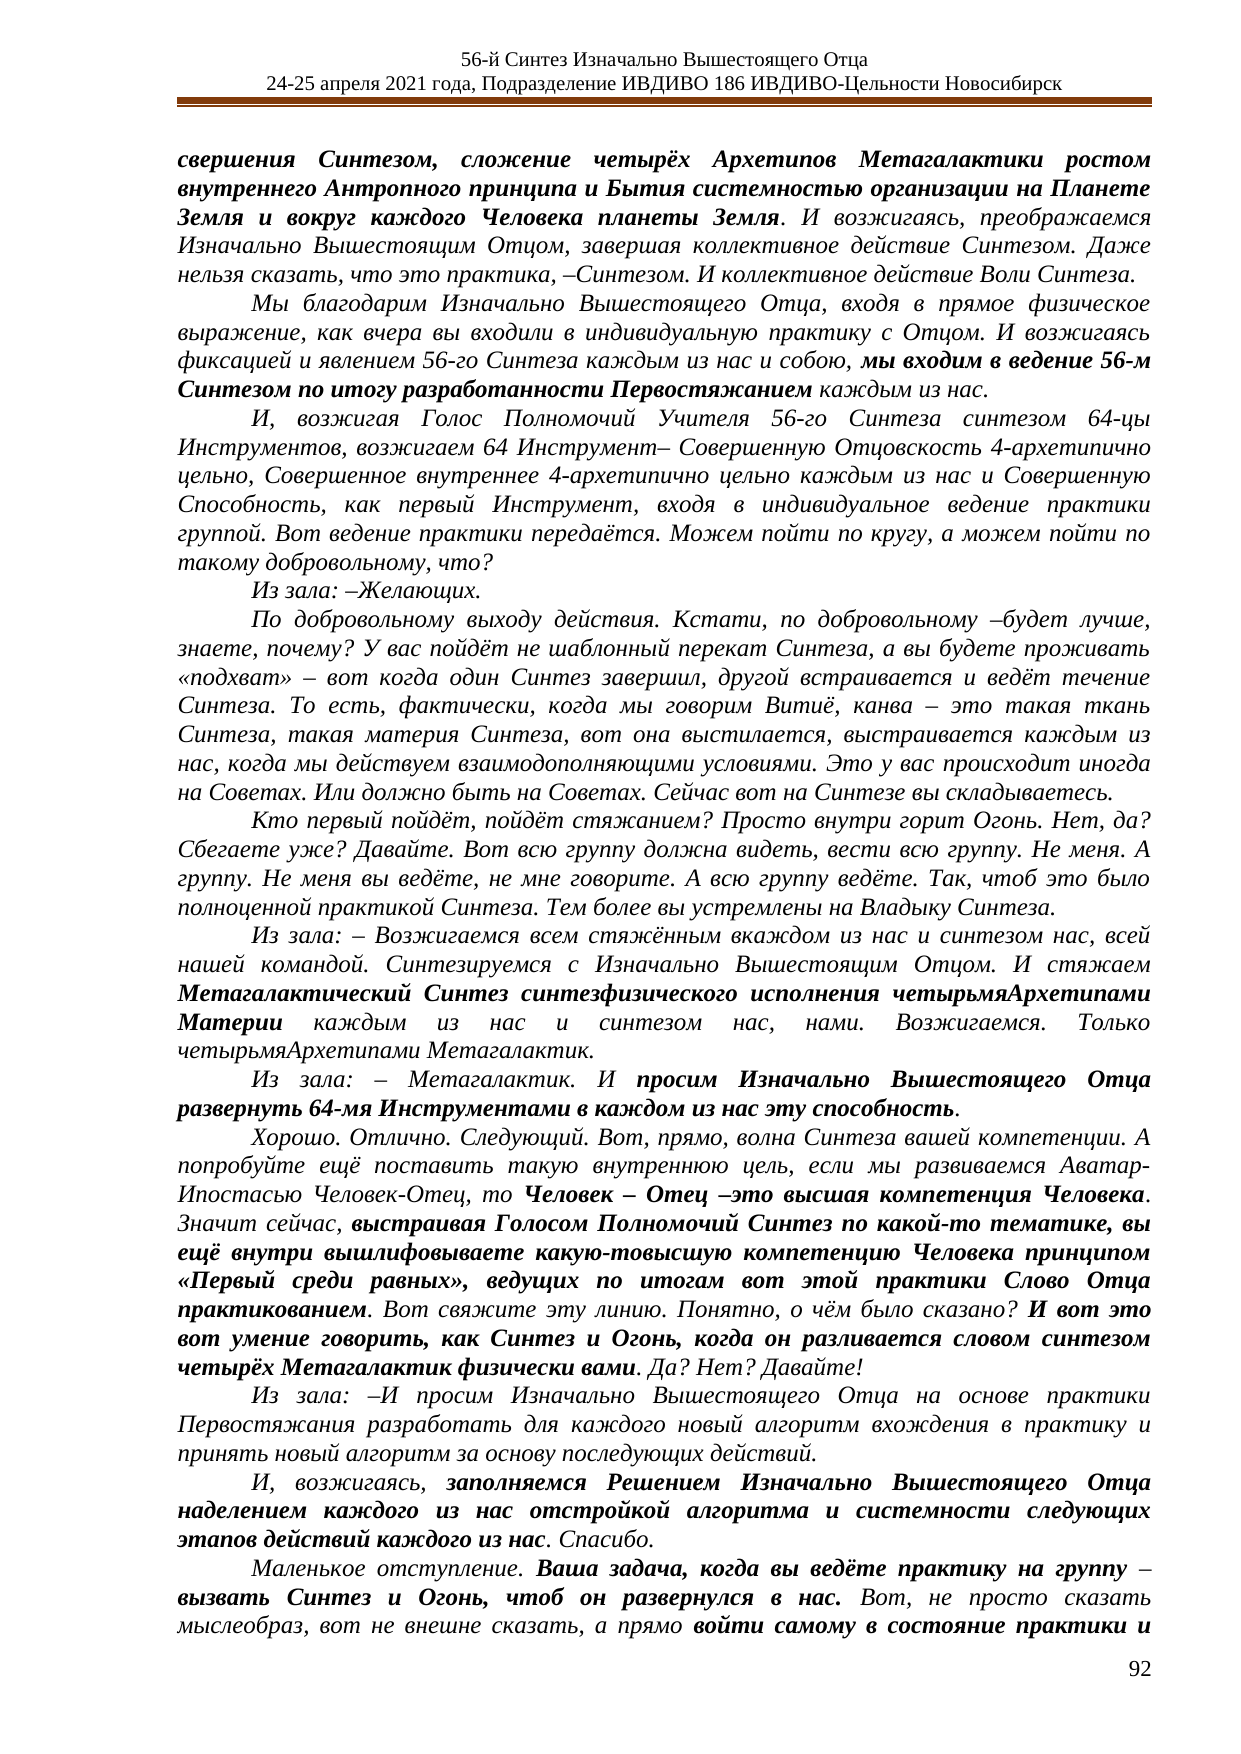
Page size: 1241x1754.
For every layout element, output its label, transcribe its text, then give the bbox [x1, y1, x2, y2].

text Из зала: – Метагалактик. И просим Изначально Вышестоящего Отца развернуть 64-мя Инструментами в каждом из нас эту способность. [177, 1064, 1152, 1122]
text И, возжигаясь, заполняемся Решением Изначально Вышестоящего Отца наделением каждого из нас отстройкой алгоритма и системности следующих этапов действий каждого из нас. Спасибо. [177, 1467, 1152, 1553]
text Кто первый пойдёт, пойдёт стяжанием? Просто внутри горит Огонь. Нет, да? Сбегаете уже? Давайте. Вот всю группу должна видеть, вести всю группу. Не меня. А группу. Не меня вы ведёте, не мне говорите. А всю группу ведёте. Так, чтоб это было полноценной практикой Синтеза. Тем более вы устремлены на Владыку Синтеза. [177, 806, 1152, 921]
text Из зала: –Желающих. [177, 576, 1152, 604]
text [177, 144, 1152, 288]
text Мы благодарим Изначально Вышестоящего Отца, входя в прямое физическое выражение, как вчера вы входили в индивидуальную практику с Отцом. И возжигаясь фиксацией и явлением 56-го Синтеза каждым из нас и собою, мы входим в ведение 56-м Синтезом по итогу разработанности Первостяжанием каждым из нас. [177, 288, 1152, 403]
text И, возжигая Голос Полномочий Учителя 56-го Синтеза синтезом 64-цы Инструментов, возжигаем 64 Инструмент– Совершенную Отцовскость 4-архетипично цельно, Совершенное внутреннее 4-архетипично цельно каждым из нас и Совершенную Способность, как первый Инструмент, входя в индивидуальное ведение практики группой. Вот ведение практики передаётся. Можем пойти по кругу, а можем пойти по такому добровольному, что? [177, 403, 1152, 576]
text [177, 1553, 1152, 1639]
text По добровольному выходу действия. Кстати, по добровольному –будет лучше, знаете, почему? У вас пойдёт не шаблонный перекат Синтеза, а вы будете проживать «подхват» – вот когда один Синтез завершил, другой встраивается и ведёт течение Синтеза. То есть, фактически, когда мы говорим Витиё, канва – это такая ткань Синтеза, такая материя Синтеза, вот она выстилается, выстраивается каждым из нас, когда мы действуем взаимодополняющими условиями. Это у вас происходит иногда на Советах. Или должно быть на Советах. Сейчас вот на Синтезе вы складываетесь. [177, 604, 1152, 806]
text Из зала: –И просим Изначально Вышестоящего Отца на основе практики Первостяжания разработать для каждого новый алгоритм вхождения в практику и принять новый алгоритм за основу последующих действий. [177, 1381, 1152, 1467]
text Из зала: – Возжигаемся всем стяжённым вкаждом из нас и синтезом нас, всей нашей командой. Синтезируемся с Изначально Вышестоящим Отцом. И стяжаем Метагалактический Синтез синтезфизического исполнения четырьмяАрхетипами Материи каждым из нас и синтезом нас, нами. Возжигаемся. Только четырьмяАрхетипами Метагалактик. [177, 921, 1152, 1064]
text Хорошо. Отлично. Следующий. Вот, прямо, волна Синтеза вашей компетенции. А попробуйте ещё поставить такую внутреннюю цель, если мы развиваемся Аватар-Ипостасью Человек-Отец, то Человек – Отец –это высшая компетенция Человека. Значит сейчас, выстраивая Голосом Полномочий Синтез по какой-то тематике, вы ещё внутри вышлифовываете какую-товысшую компетенцию Человека принципом «Первый среди равных», ведущих по итогам вот этой практики Слово Отца практикованием. Вот свяжите эту линию. Понятно, о чём было сказано? И вот это вот умение говорить, как Синтез и Огонь, когда он разливается словом синтезом четырёх Метагалактик физически вами. Да? Нет? Давайте! [177, 1122, 1152, 1381]
